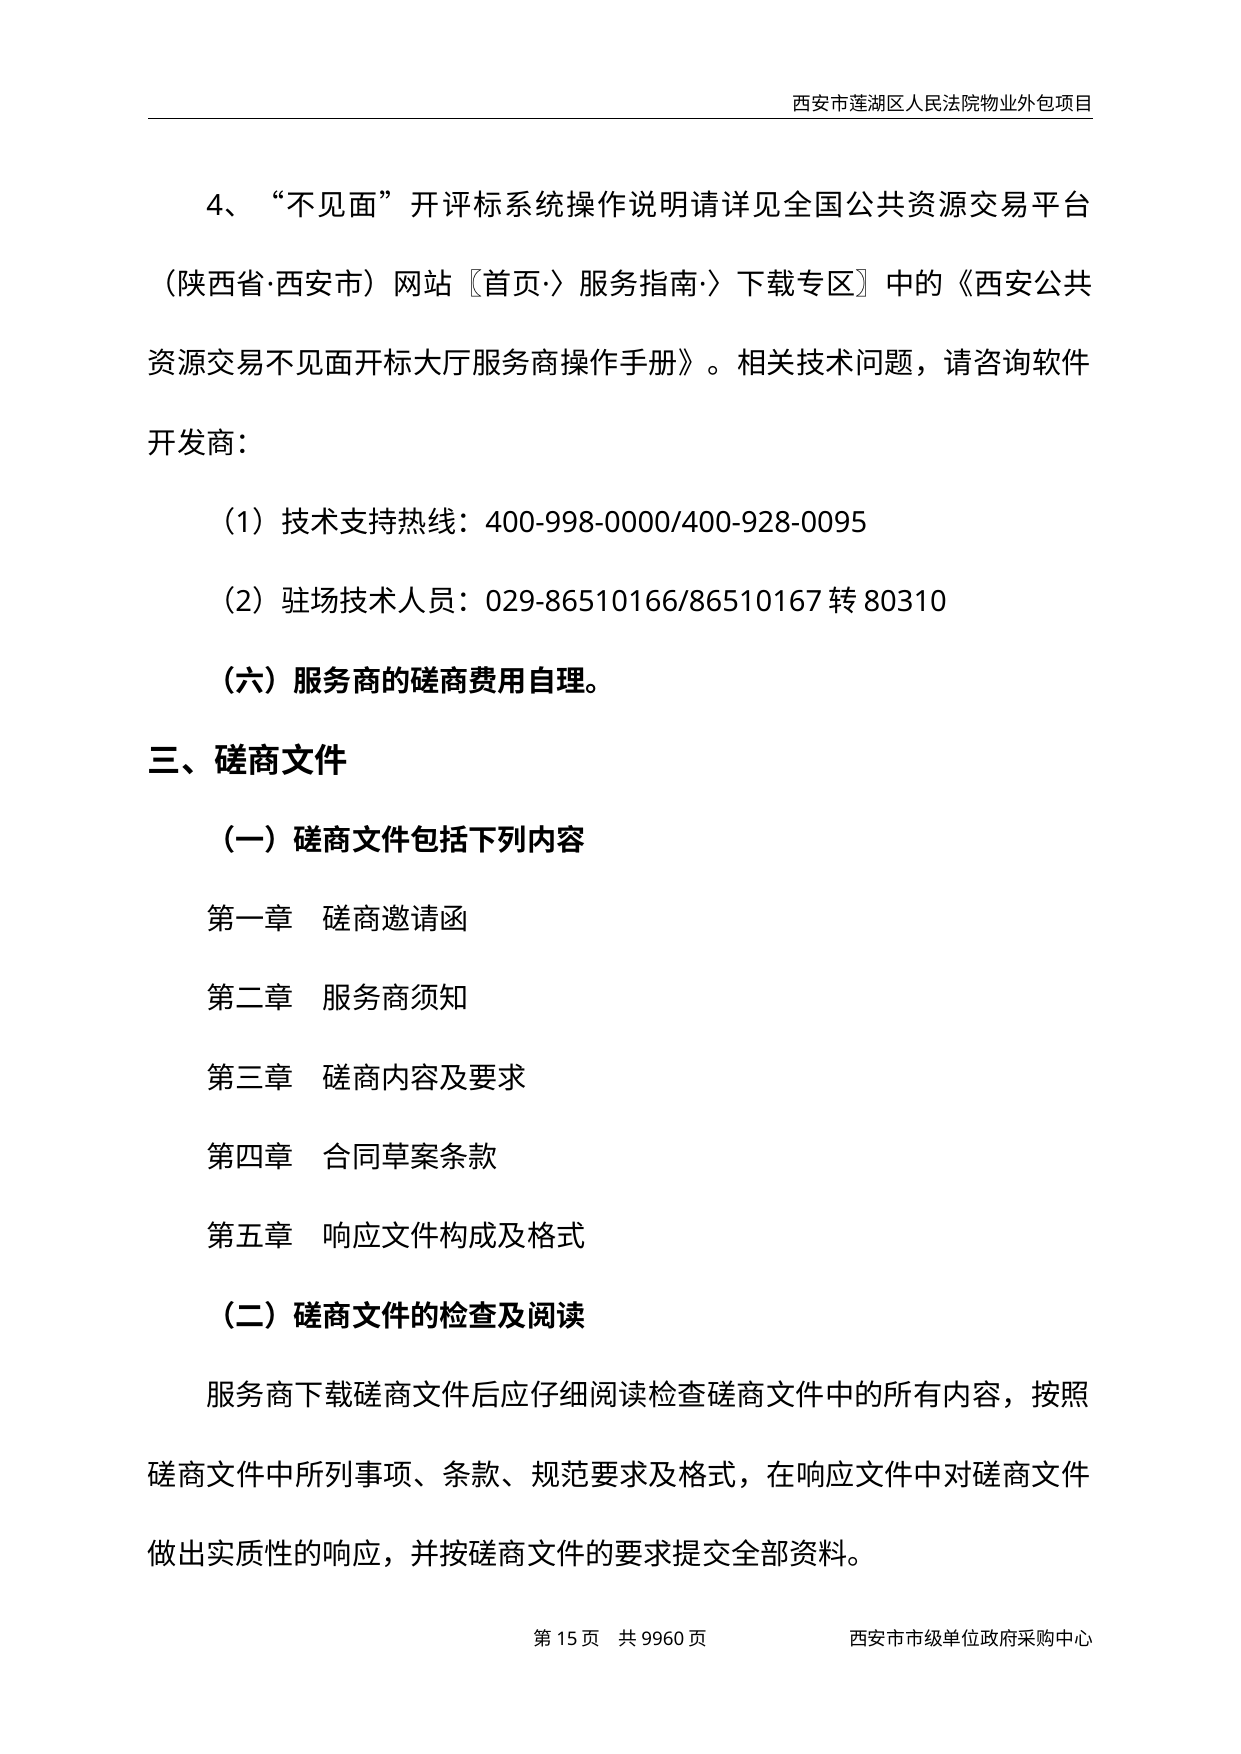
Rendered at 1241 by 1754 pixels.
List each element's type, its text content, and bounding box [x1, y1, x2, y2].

text （一）磋商文件包括下列内容 [148, 798, 1093, 877]
text 4、“不见面”开评标系统操作说明请详见全国公共资源交易平台（陕西省·西安市）网站〖首页·〉服务指南·〉下载专区〗中的《西安公共资源交易不见面开标大厅服务商操作手册》。相关技术问题，请咨询软件开发商： [148, 163, 1093, 480]
text （2）驻场技术人员：029-86510166/86510167转80310 [148, 559, 1093, 639]
text 第四章 合同草案条款 [148, 1115, 1093, 1194]
text 第二章 服务商须知 [148, 956, 1093, 1036]
text 第三章 磋商内容及要求 [148, 1036, 1093, 1115]
text 第一章 磋商邀请函 [148, 877, 1093, 956]
text 三、磋商文件 [148, 718, 1093, 798]
text （1）技术支持热线：400-998-0000/400-928-0095 [148, 480, 1093, 559]
text 第五章 响应文件构成及格式 [148, 1194, 1093, 1274]
text （六）服务商的磋商费用自理。 [148, 639, 1093, 718]
text 服务商下载磋商文件后应仔细阅读检查磋商文件中的所有内容，按照磋商文件中所列事项、条款、规范要求及格式，在响应文件中对磋商文件做出实质性的响应，并按磋商文件的要求提交全部资料。 [148, 1353, 1093, 1591]
text （二）磋商文件的检查及阅读 [148, 1274, 1093, 1353]
